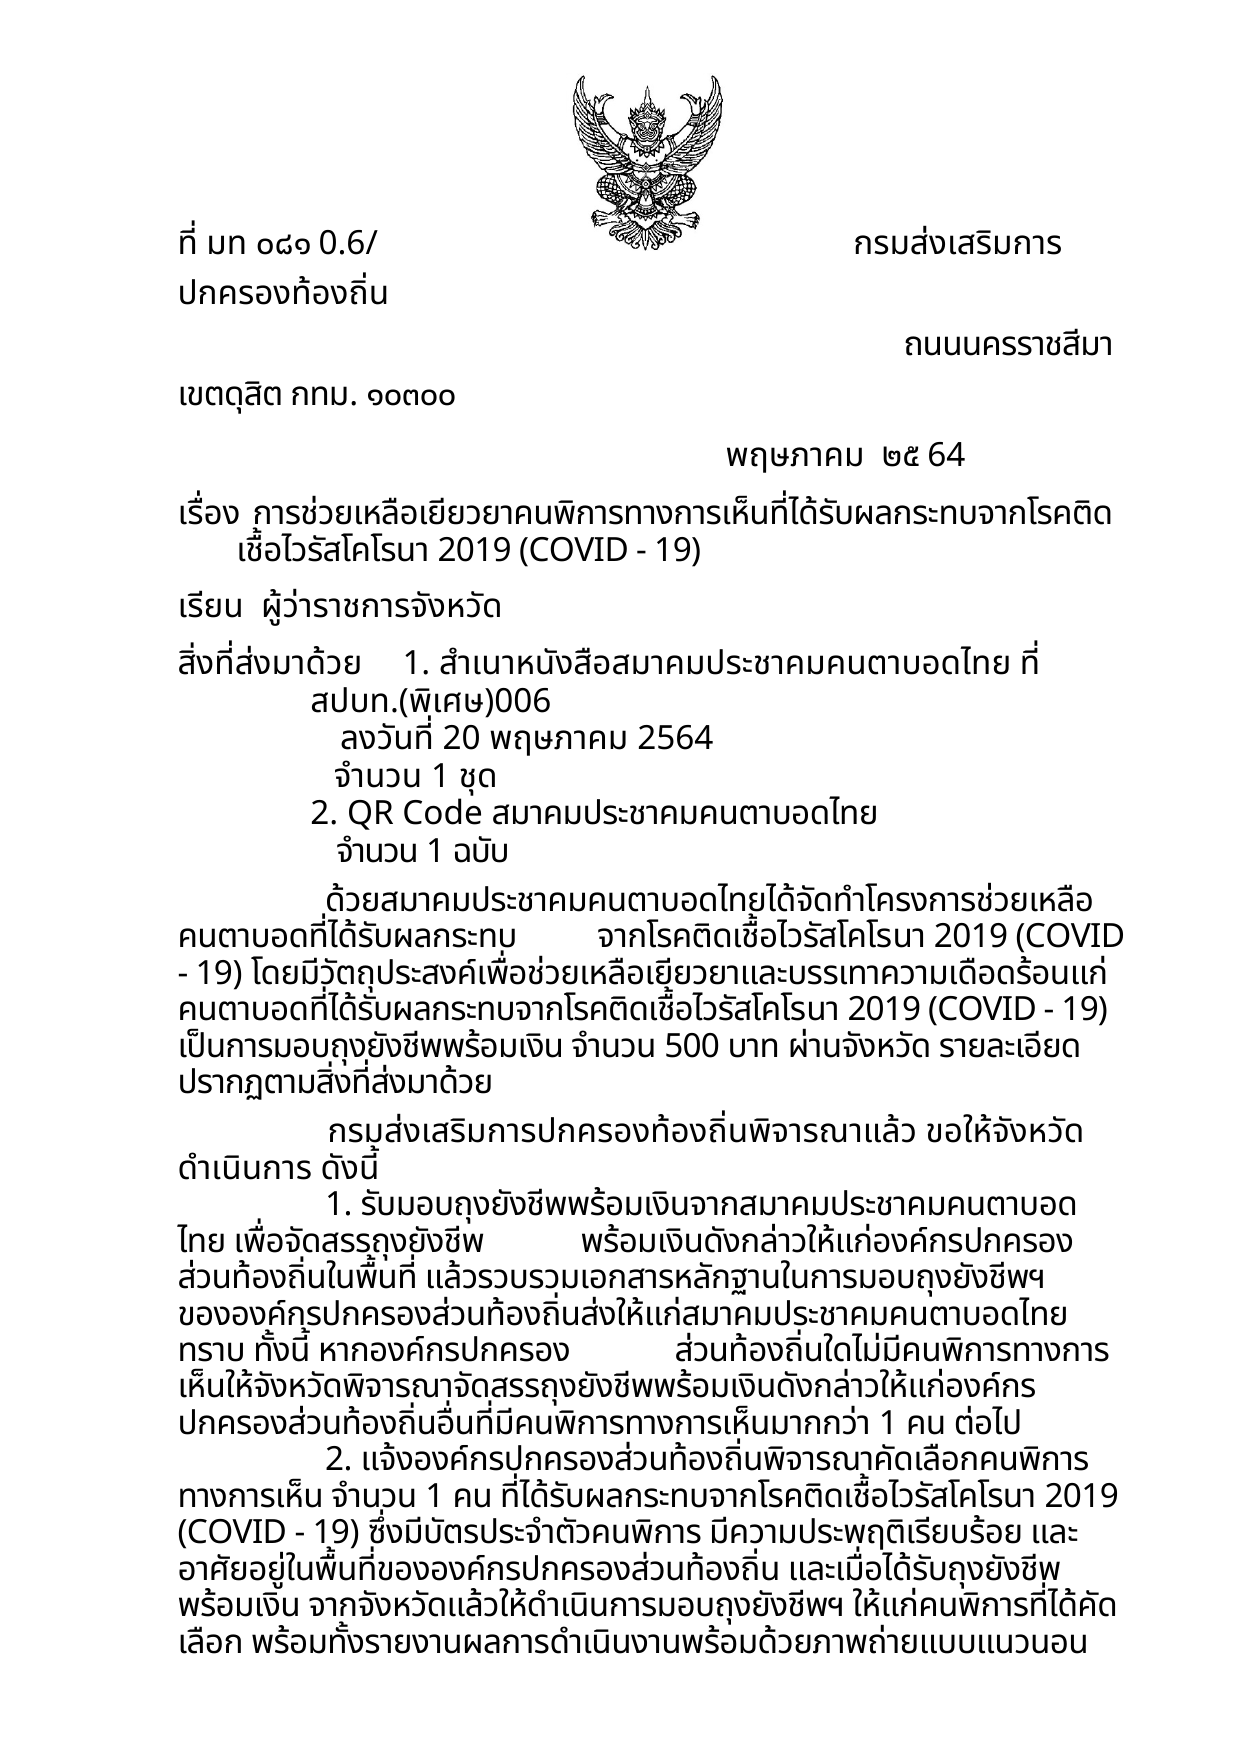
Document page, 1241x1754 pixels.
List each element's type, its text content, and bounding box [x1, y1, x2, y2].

text ลงวันที่ 20 พฤษภาคม 2564 จำนวน 1 ชุด [310, 720, 1126, 795]
picture [566, 73, 732, 219]
text กรมส่งเสริมการปกครองท้องถิ่นพิจารณาแล้ว ขอให้จังหวัดดำเนินการ ดังนี้ [177, 1113, 1122, 1186]
text 1. รับมอบถุงยังชีพพร้อมเงินจากสมาคมประชาคมคนตาบอดไทย เพื่อจัดสรรถุงยังชีพ พร้อมเงินดังกล่าวให้แก่องค์กรปกครองส่วนท้องถิ่นในพื้นที่ แล้วรวบรวมเอกสารหลักฐานในการมอบถุงยังชีพฯ ขององค์กรปกครองส่วนท้องถิ่นส่งให้แก่สมาคมประชาคมคนตาบอดไทยทราบ ทั้งนี้ หากองค์กรปกครอง ส่วนท้องถิ่นใดไม่มีคนพิการทางการเห็นให้จังหวัดพิจารณาจัดสรรถุงยังชีพพร้อมเงินดังกล่าวให้แก่องค์กรปกครองส่วนท้องถิ่นอื่นที่มีคนพิการทางการเห็นมากกว่า 1 คน ต่อไป [177, 1186, 1122, 1442]
text ด้วยสมาคมประชาคมคนตาบอดไทยได้จัดทำโครงการช่วยเหลือคนตาบอดที่ได้รับผลกระทบ จากโรคติดเชื้อไวรัสโคโรนา 2019 (COVID - 19) โดยมีวัตถุประสงค์เพื่อช่วยเหลือเยียวยาและบรรเทาความเดือดร้อนแก่คนตาบอดที่ได้รับผลกระทบจากโรคติดเชื้อไวรัสโคโรนา 2019 (COVID - 19) เป็นการมอบถุงยังชีพพร้อมเงิน จำนวน 500 บาท ผ่านจังหวัด รายละเอียดปรากฏตามสิ่งที่ส่งมาด้วย [177, 882, 1126, 1101]
text พฤษภาคม ๒๕64 [177, 431, 1122, 482]
text เรื่อง การช่วยเหลือเยียวยาคนพิการทางการเห็นที่ได้รับผลกระทบจากโรคติดเชื้อไวรัสโคโรนา 2019 (COVID - 19) [177, 494, 1126, 569]
text สิ่งที่ส่งมาด้วย 1. สำเนาหนังสือสมาคมประชาคมคนตาบอดไทย ที่ สปบท.(พิเศษ)006 [177, 645, 1126, 720]
text ถนนนครราชสีมา เขตดุสิต กทม. ๑๐๓๐๐ [177, 320, 1122, 421]
text 2. QR Code สมาคมประชาคมคนตาบอดไทย จำนวน 1 ฉบับ [177, 795, 1126, 870]
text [177, 1442, 1122, 1660]
text ที่ มท ๐๘๑0.6/ว กรมส่งเสริมการปกครองท้องถิ่น [177, 219, 1122, 320]
text เรียน ผู้ว่าราชการจังหวัด [177, 582, 1126, 632]
